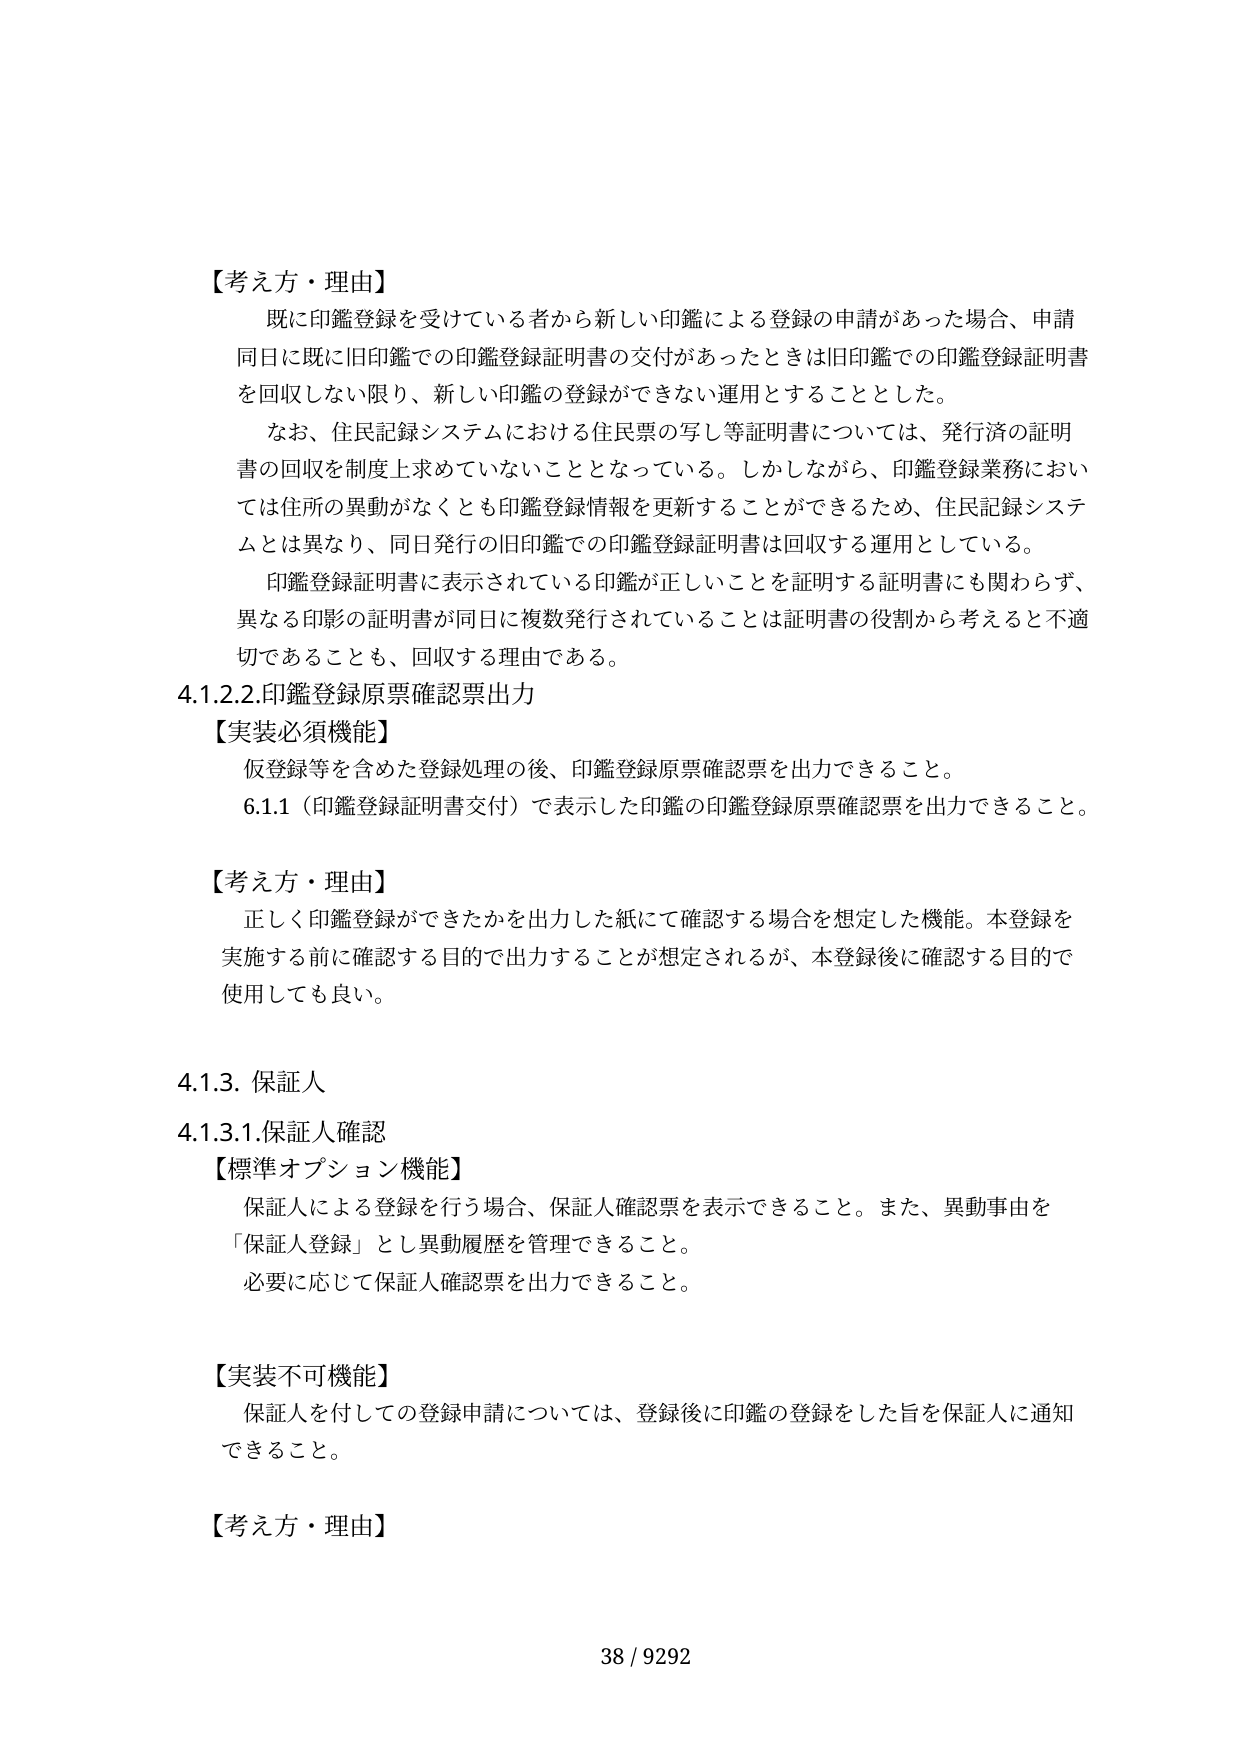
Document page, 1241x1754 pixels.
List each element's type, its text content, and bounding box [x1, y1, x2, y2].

text 【考え方・理由】 [177, 262, 1092, 299]
text 【実装不可機能】 [177, 1355, 1092, 1393]
text 6.1.1（印鑑登録証明書交付）で表示した印鑑の印鑑登録原票確認票を出力できること。 [221, 787, 1092, 824]
text 【考え方・理由】 [177, 1505, 1092, 1543]
subtitle 4.1.2.2.印鑑登録原票確認票出力 [177, 674, 1092, 712]
text 正しく印鑑登録ができたかを出力した紙にて確認する場合を想定した機能。本登録を実施する前に確認する目的で出力することが想定されるが、本登録後に確認する目的で使用しても良い。 [221, 899, 1092, 1012]
subtitle 4.1.3.1.保証人確認 [177, 1112, 1092, 1149]
text 既に印鑑登録を受けている者から新しい印鑑による登録の申請があった場合、申請同日に既に旧印鑑での印鑑登録証明書の交付があったときは旧印鑑での印鑑登録証明書を回収しない限り、新しい印鑑の登録ができない運用とすることとした。 [236, 299, 1092, 412]
text 保証人による登録を行う場合、保証人確認票を表示できること。また、異動事由を「保証人登録」とし異動履歴を管理できること。 [221, 1187, 1092, 1262]
text なお、住民記録システムにおける住民票の写し等証明書については、発行済の証明書の回収を制度上求めていないこととなっている。しかしながら、印鑑登録業務においては住所の異動がなくとも印鑑登録情報を更新することができるため、住民記録システムとは異なり、同日発行の旧印鑑での印鑑登録証明書は回収する運用としている。 [236, 412, 1092, 562]
text 【標準オプション機能】 [177, 1149, 1092, 1187]
subtitle 保証人 [177, 1062, 1092, 1099]
text 【考え方・理由】 [177, 862, 1092, 899]
text 仮登録等を含めた登録処理の後、印鑑登録原票確認票を出力できること。 [221, 749, 1092, 787]
text 必要に応じて保証人確認票を出力できること。 [221, 1262, 1092, 1299]
text 印鑑登録証明書に表示されている印鑑が正しいことを証明する証明書にも関わらず、異なる印影の証明書が同日に複数発行されていることは証明書の役割から考えると不適切であることも、回収する理由である。 [236, 562, 1092, 674]
text 【実装必須機能】 [177, 712, 1092, 749]
text 保証人を付しての登録申請については、登録後に印鑑の登録をした旨を保証人に通知できること。 [221, 1393, 1092, 1468]
